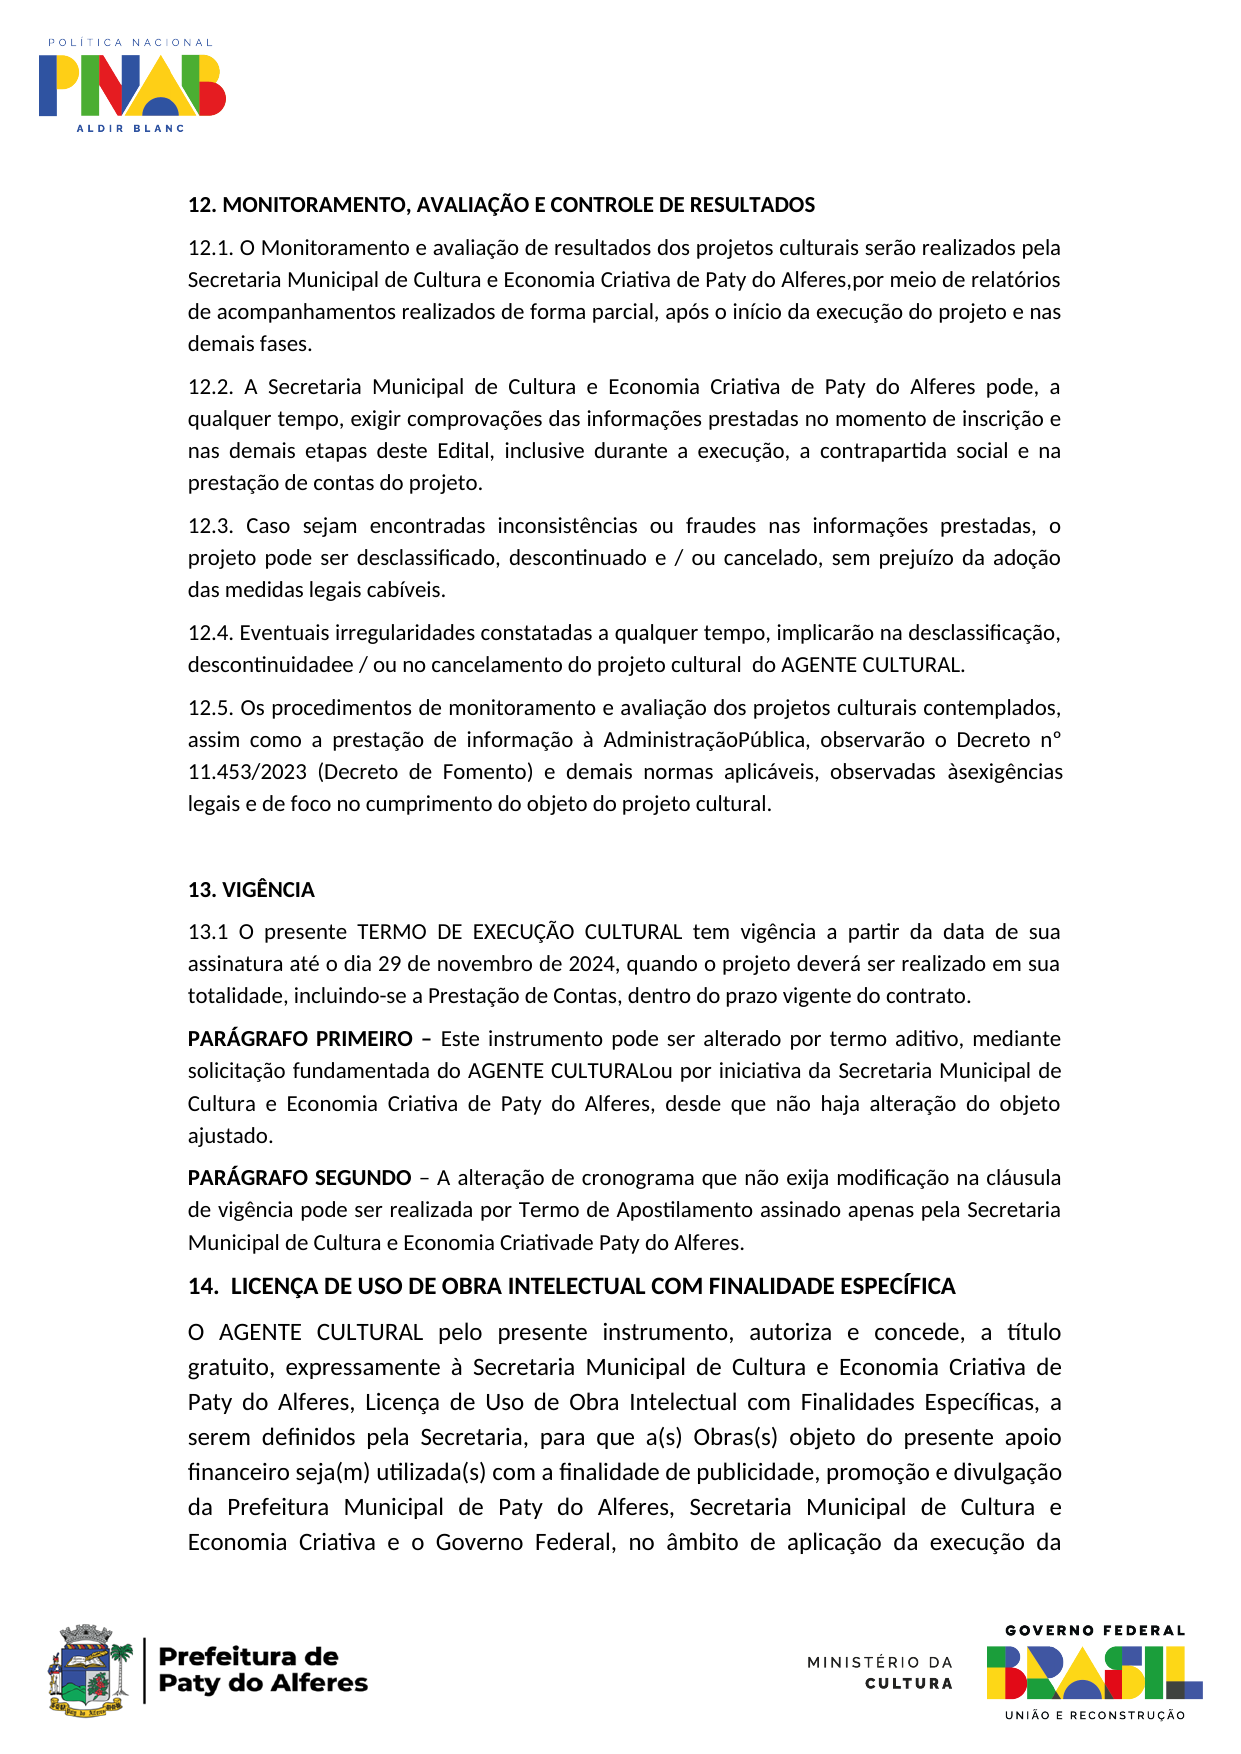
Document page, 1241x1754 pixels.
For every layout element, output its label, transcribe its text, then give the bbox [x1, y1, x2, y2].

text 12.5. Os procedimentos de monitoramento e avaliação dos projetos culturais contemplados, assim como a prestação de informação à AdministraçãoPública, observarão o Decreto nº 11.453/2023 (Decreto de Fomento) e demais normas aplicáveis, observadas àsexigências legais e de foco no cumprimento do objeto do projeto cultural. [188, 693, 1063, 817]
text PARÁGRAFO SEGUNDO – A alteração de cronograma que não exija modificação na cláusula de vigência pode ser realizada por Termo de Apostilamento assinado apenas pela Secretaria Municipal de Cultura e Economia Criativade Paty do Alferes. [188, 1163, 1063, 1256]
text PARÁGRAFO PRIMEIRO – Este instrumento pode ser alterado por termo aditivo, mediante solicitação fundamentada do AGENTE CULTURALou por iniciativa da Secretaria Municipal de Cultura e Economia Criativa de Paty do Alferes, desde que não haja alteração do objeto ajustado. [188, 1024, 1063, 1149]
text 12.2. A Secretaria Municipal de Cultura e Economia Criativa de Paty do Alferes pode, a qualquer tempo, exigir comprovações das informações prestadas no momento de inscrição e nas demais etapas deste Edital, inclusive durante a execução, a contrapartida social e na prestação de contas do projeto. [188, 372, 1063, 497]
text 13. VIGÊNCIA [188, 875, 1063, 903]
text 12. MONITORAMENTO, AVALIAÇÃO E CONTROLE DE RESULTADOS [188, 190, 1063, 218]
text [188, 1316, 1063, 1556]
text 13.1 O presente TERMO DE EXECUÇÃO CULTURAL tem vigência a partir da data de sua assinatura até o dia 29 de novembro de 2024, quando o projeto deverá ser realizado em sua totalidade, incluindo-se a Prestação de Contas, dentro do prazo vigente do contrato. [188, 917, 1063, 1010]
text 12.3. Caso sejam encontradas inconsistências ou fraudes nas informações prestadas, o projeto pode ser desclassificado, descontinuado e / ou cancelado, sem prejuízo da adoção das medidas legais cabíveis. [188, 511, 1063, 603]
text 12.4. Eventuais irregularidades constatadas a qualquer tempo, implicarão na desclassificação, descontinuidadee / ou no cancelamento do projeto cultural do AGENTE CULTURAL. [188, 618, 1063, 678]
text 12.1. O Monitoramento e avaliação de resultados dos projetos culturais serão realizados pela Secretaria Municipal de Cultura e Economia Criativa de Paty do Alferes,por meio de relatórios de acompanhamentos realizados de forma parcial, após o início da execução do projeto e nas demais fases. [188, 233, 1063, 357]
text 14. LICENÇA DE USO DE OBRA INTELECTUAL COM FINALIDADE ESPECÍFICA [188, 1270, 1063, 1301]
picture [0, 1, 1231, 1751]
